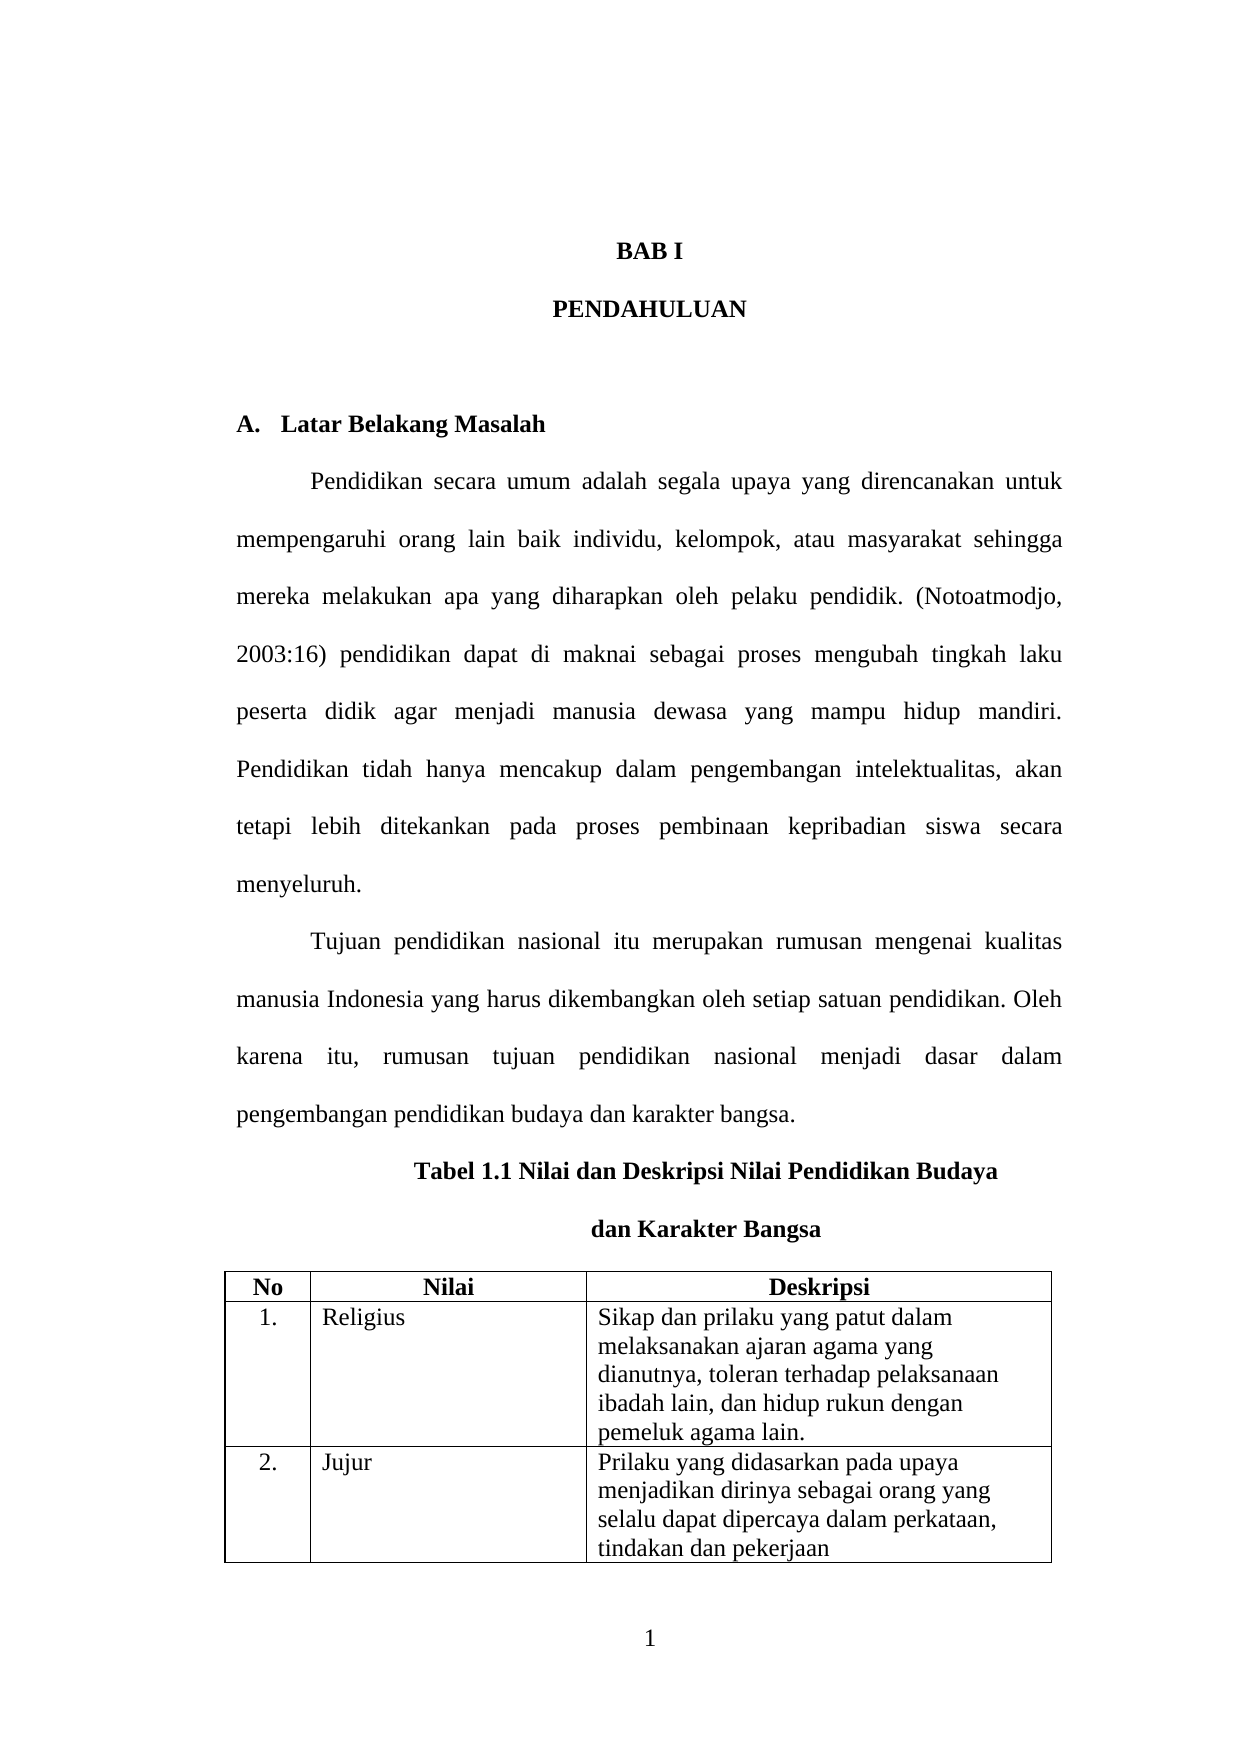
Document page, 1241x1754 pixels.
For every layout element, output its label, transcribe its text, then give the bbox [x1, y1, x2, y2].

text BAB I [236, 236, 1063, 265]
table_cell Sikap dan prilaku yang patut dalam melaksanakan ajaran agama yang dianutnya, toleran terhadap pelaksanaan ibadah lain, dan hidup rukun dengan pemeluk agama lain. [587, 1302, 1051, 1446]
table_cell Prilaku yang didasarkan pada upaya menjadikan dirinya sebagai orang yang selalu dapat dipercaya dalam perkataan, tindakan dan pekerjaan [587, 1447, 1051, 1562]
table_header Nilai [311, 1272, 586, 1301]
text PENDAHULUAN [236, 294, 1063, 322]
table_header No [226, 1272, 310, 1301]
table_header Deskripsi [587, 1272, 1051, 1301]
table_cell 2. [226, 1447, 310, 1562]
list Latar Belakang Masalah [236, 409, 1063, 437]
list Tujuan pendidikan nasional itu merupakan rumusan mengenai kualitas manusia Indonesia yang harus dikembangkan oleh setiap satuan pendidikan. Oleh karena itu, rumusan tujuan pendidikan nasional menjadi dasar dalam pengembangan pendidikan budaya dan karakter bangsa. [236, 926, 1063, 1127]
list dan Karakter Bangsa [310, 1214, 1063, 1242]
table_cell 1. [226, 1302, 310, 1446]
list Tabel 1.1 Nilai dan Deskripsi Nilai Pendidikan Budaya [310, 1156, 1063, 1185]
table_cell Jujur [311, 1447, 586, 1562]
list Pendidikan secara umum adalah segala upaya yang direncanakan untuk mempengaruhi orang lain baik individu, kelompok, atau masyarakat sehingga mereka melakukan apa yang diharapkan oleh pelaku pendidik. (Notoatmodjo, 2003:16) pendidikan dapat di maknai sebagai proses mengubah tingkah laku peserta didik agar menjadi manusia dewasa yang mampu hidup mandiri. Pendidikan tidah hanya mencakup dalam pengembangan intelektualitas, akan tetapi lebih ditekankan pada proses pembinaan kepribadian siswa secara menyeluruh. [236, 466, 1063, 897]
table_cell Religius [311, 1302, 586, 1446]
